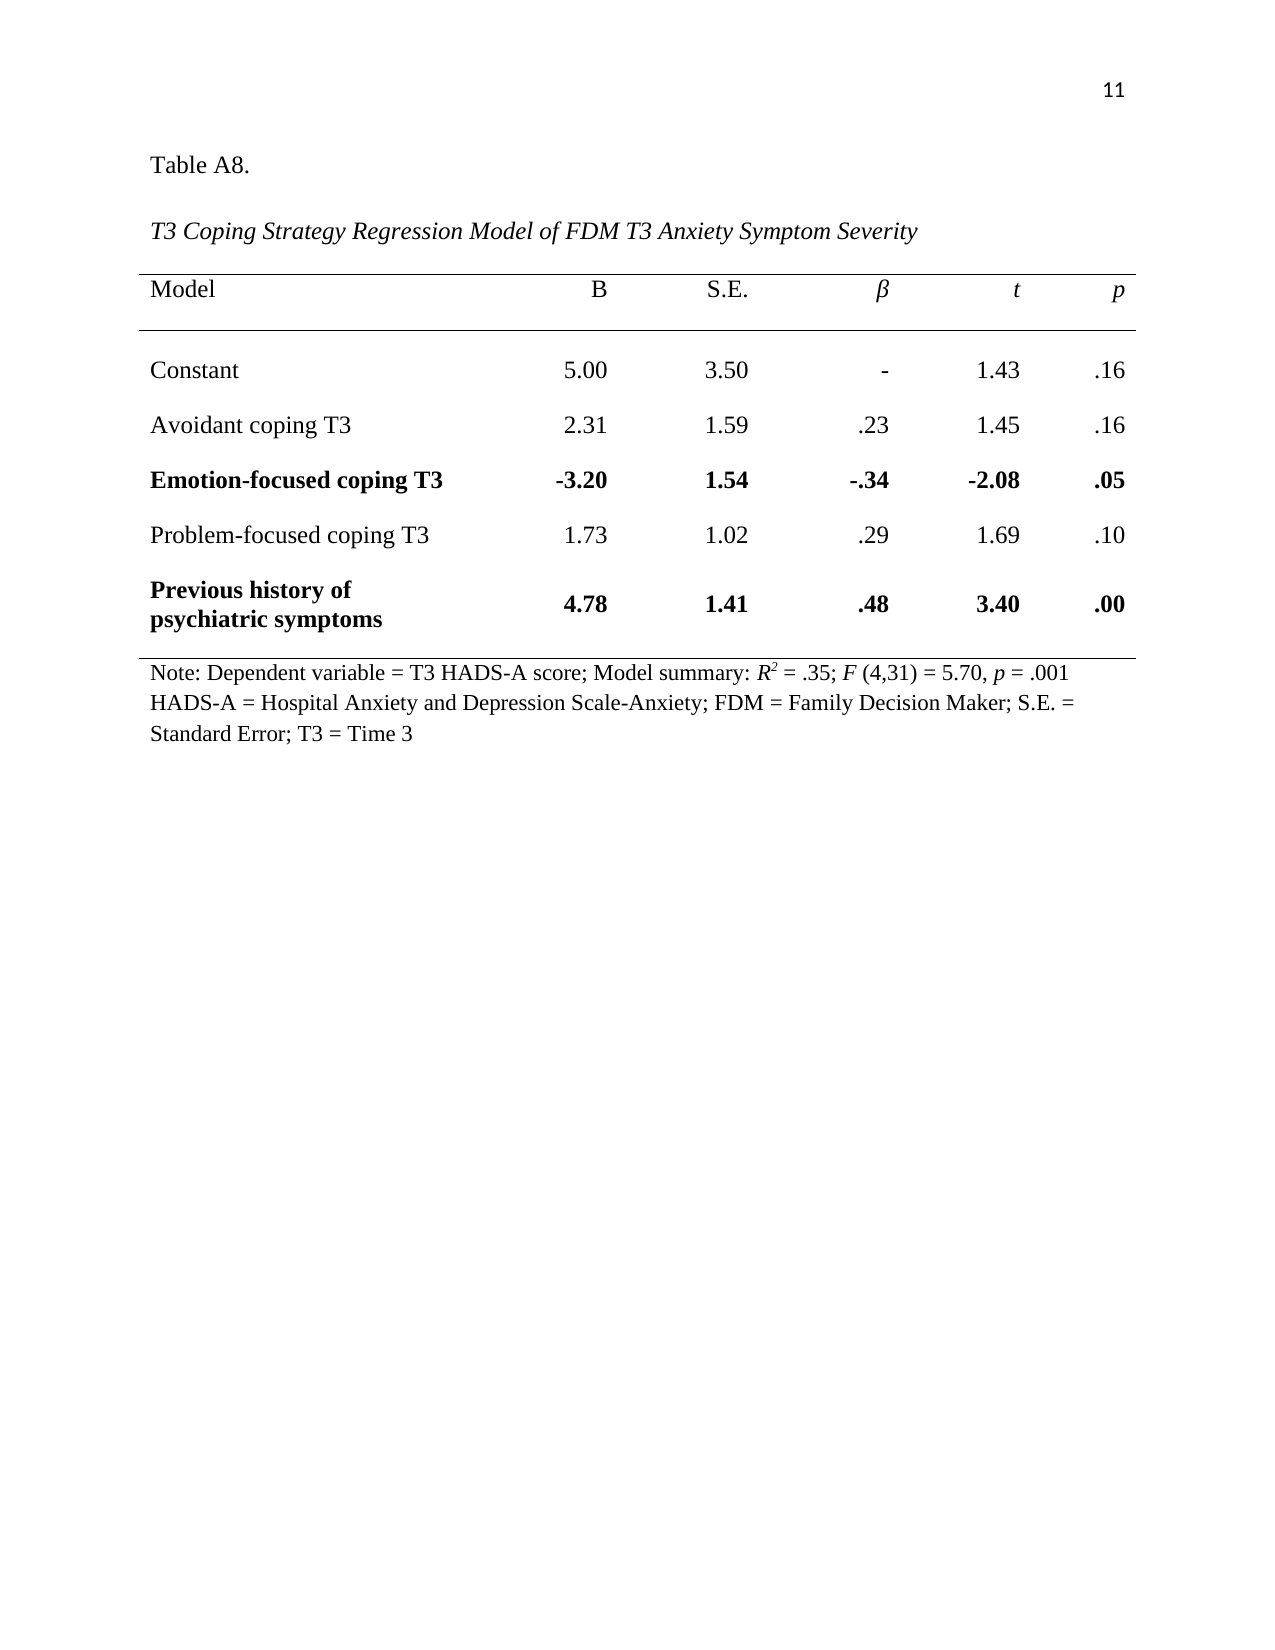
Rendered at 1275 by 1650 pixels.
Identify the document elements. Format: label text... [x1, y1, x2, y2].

table_cell .05 [1031, 466, 1136, 521]
table_cell .16 [1031, 331, 1136, 411]
table_cell Emotion-focused coping T3 [139, 466, 478, 521]
table_cell -.34 [759, 466, 900, 521]
text HADS-A = Hospital Anxiety and Depression Scale-Anxiety; FDM = Family Decision Maker; S.E. = Standard Error; T3 = Time 3 [150, 689, 1125, 746]
table_cell Problem-focused coping T3 [139, 521, 478, 576]
text T3 Coping Strategy Regression Model of FDM T3 Anxiety Symptom Severity [150, 216, 1125, 245]
table_cell Constant [139, 331, 478, 411]
table_cell Previous history of psychiatric symptoms [139, 576, 478, 658]
table_cell .29 [759, 521, 900, 576]
text Note: Dependent variable = T3 HADS-A score; Model summary: R2 = .35; F (4,31) = 5.70, p = .001 [150, 659, 1125, 686]
table_cell - [759, 331, 900, 411]
table_cell 5.00 [478, 331, 619, 411]
table_header p [1031, 275, 1136, 329]
table_cell 1.73 [478, 521, 619, 576]
table_cell 1.59 [619, 411, 759, 466]
table_cell 1.54 [619, 466, 759, 521]
text Table A8. [150, 150, 1125, 179]
table_header B [478, 275, 619, 329]
table_header Model [139, 275, 478, 329]
table_cell Avoidant coping T3 [139, 411, 478, 466]
table_cell 1.45 [900, 411, 1031, 466]
table_cell .23 [759, 411, 900, 466]
table_header S.E. [619, 275, 759, 329]
table_cell 1.02 [619, 521, 759, 576]
table_cell -2.08 [900, 466, 1031, 521]
table_cell .10 [1031, 521, 1136, 576]
table_header β [759, 275, 900, 329]
table_cell .00 [1031, 576, 1136, 658]
table_cell 2.31 [478, 411, 619, 466]
table_cell 1.43 [900, 331, 1031, 411]
table_cell -3.20 [478, 466, 619, 521]
table_cell .48 [759, 576, 900, 658]
table_cell 4.78 [478, 576, 619, 658]
table_cell 3.40 [900, 576, 1031, 658]
table_cell 1.69 [900, 521, 1031, 576]
table_cell 3.50 [619, 331, 759, 411]
table_cell .16 [1031, 411, 1136, 466]
table_header t [900, 275, 1031, 329]
table_cell 1.41 [619, 576, 759, 658]
